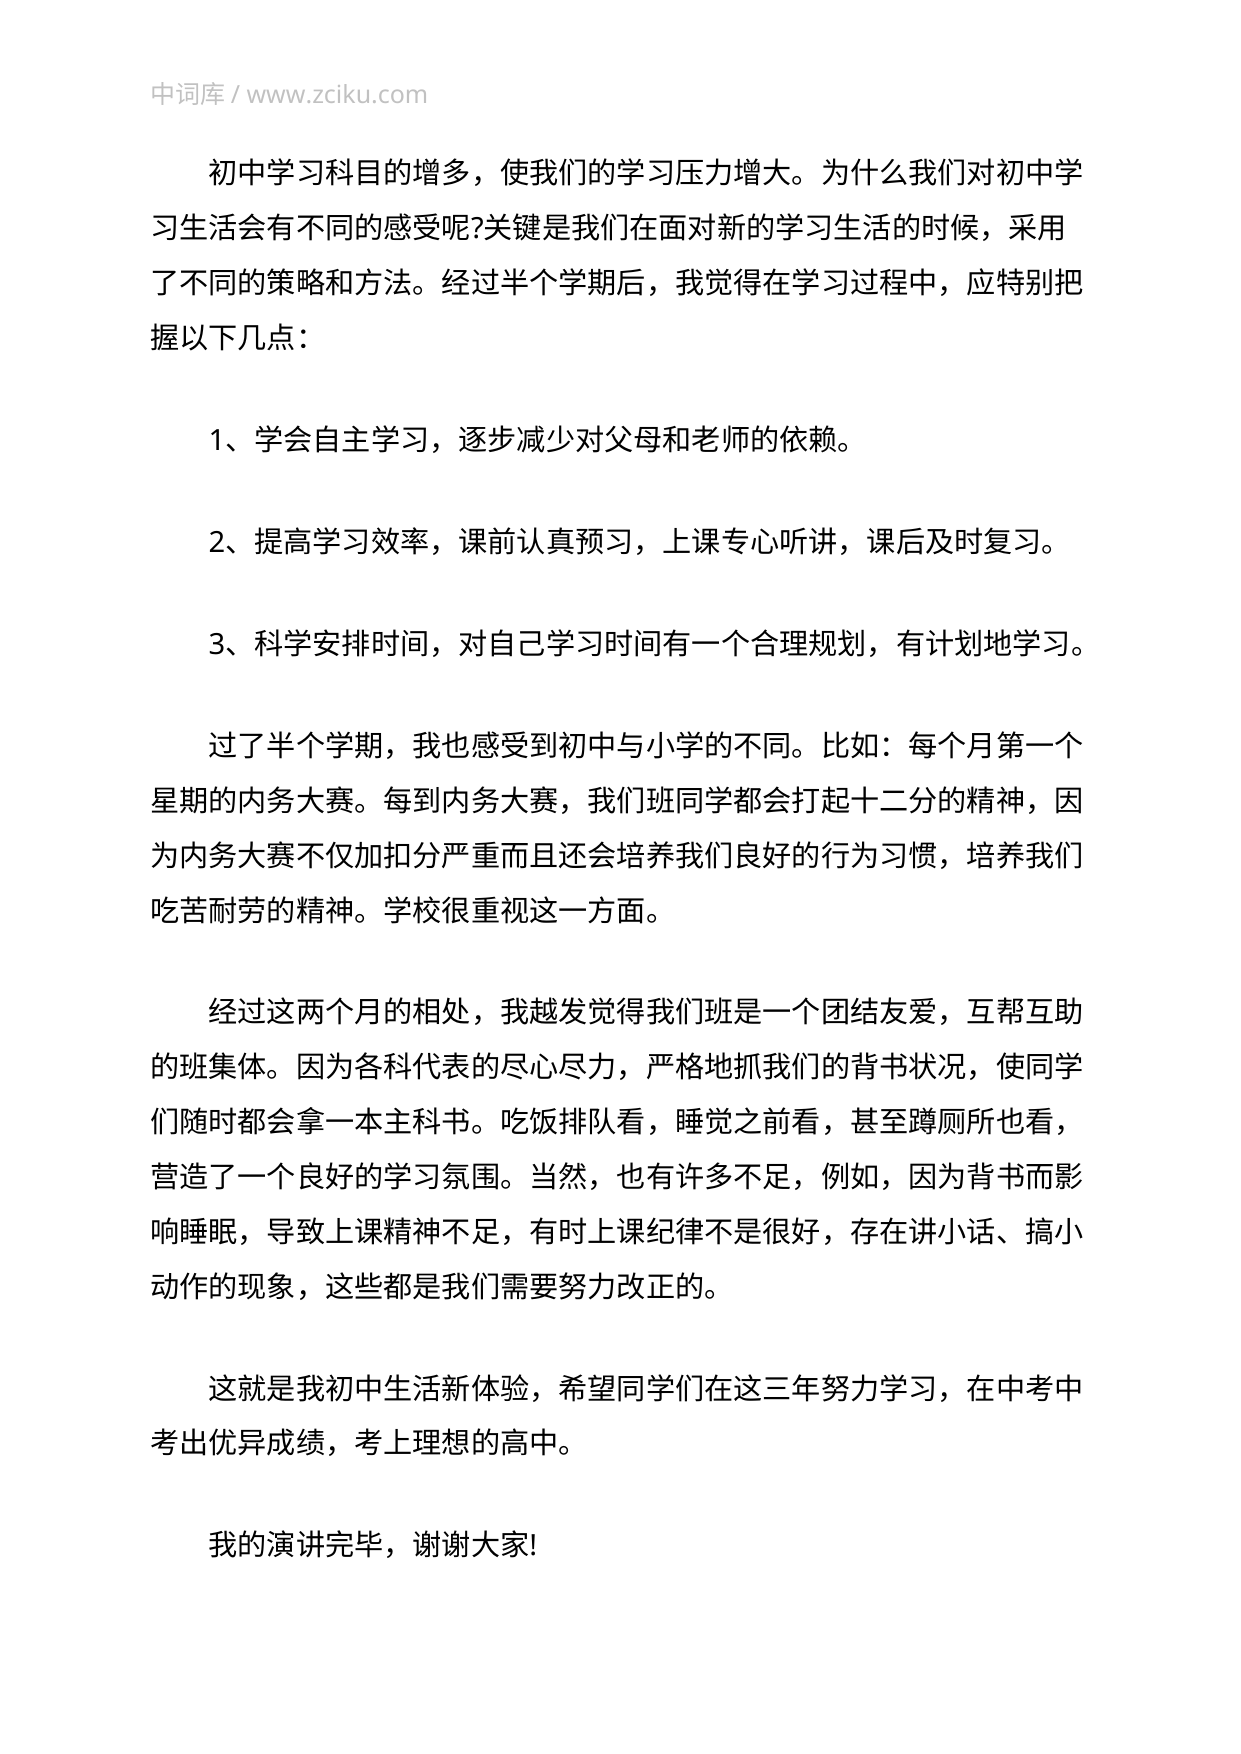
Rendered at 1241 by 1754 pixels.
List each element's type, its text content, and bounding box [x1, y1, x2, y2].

text 初中学习科目的增多，使我们的学习压力增大。为什么我们对初中学习生活会有不同的感受呢?关键是我们在面对新的学习生活的时候，采用了不同的策略和方法。经过半个学期后，我觉得在学习过程中，应特别把握以下几点： [150, 150, 1090, 357]
text 1、学会自主学习，逐步减少对父母和老师的依赖。 [150, 417, 1090, 459]
text 过了半个学期，我也感受到初中与小学的不同。比如：每个月第一个星期的内务大赛。每到内务大赛，我们班同学都会打起十二分的精神，因为内务大赛不仅加扣分严重而且还会培养我们良好的行为习惯，培养我们吃苦耐劳的精神。学校很重视这一方面。 [150, 722, 1090, 929]
text 这就是我初中生活新体验，希望同学们在这三年努力学习，在中考中考出优异成绩，考上理想的高中。 [150, 1365, 1090, 1462]
text 经过这两个月的相处，我越发觉得我们班是一个团结友爱，互帮互助的班集体。因为各科代表的尽心尽力，严格地抓我们的背书状况，使同学们随时都会拿一本主科书。吃饭排队看，睡觉之前看，甚至蹲厕所也看，营造了一个良好的学习氛围。当然，也有许多不足，例如，因为背书而影响睡眠，导致上课精神不足，有时上课纪律不是很好，存在讲小话、搞小动作的现象，这些都是我们需要努力改正的。 [150, 989, 1090, 1306]
text 2、提高学习效率，课前认真预习，上课专心听讲，课后及时复习。 [150, 518, 1090, 561]
text 我的演讲完毕，谢谢大家! [150, 1522, 1090, 1564]
text 3、科学安排时间，对自己学习时间有一个合理规划，有计划地学习。 [150, 621, 1090, 663]
